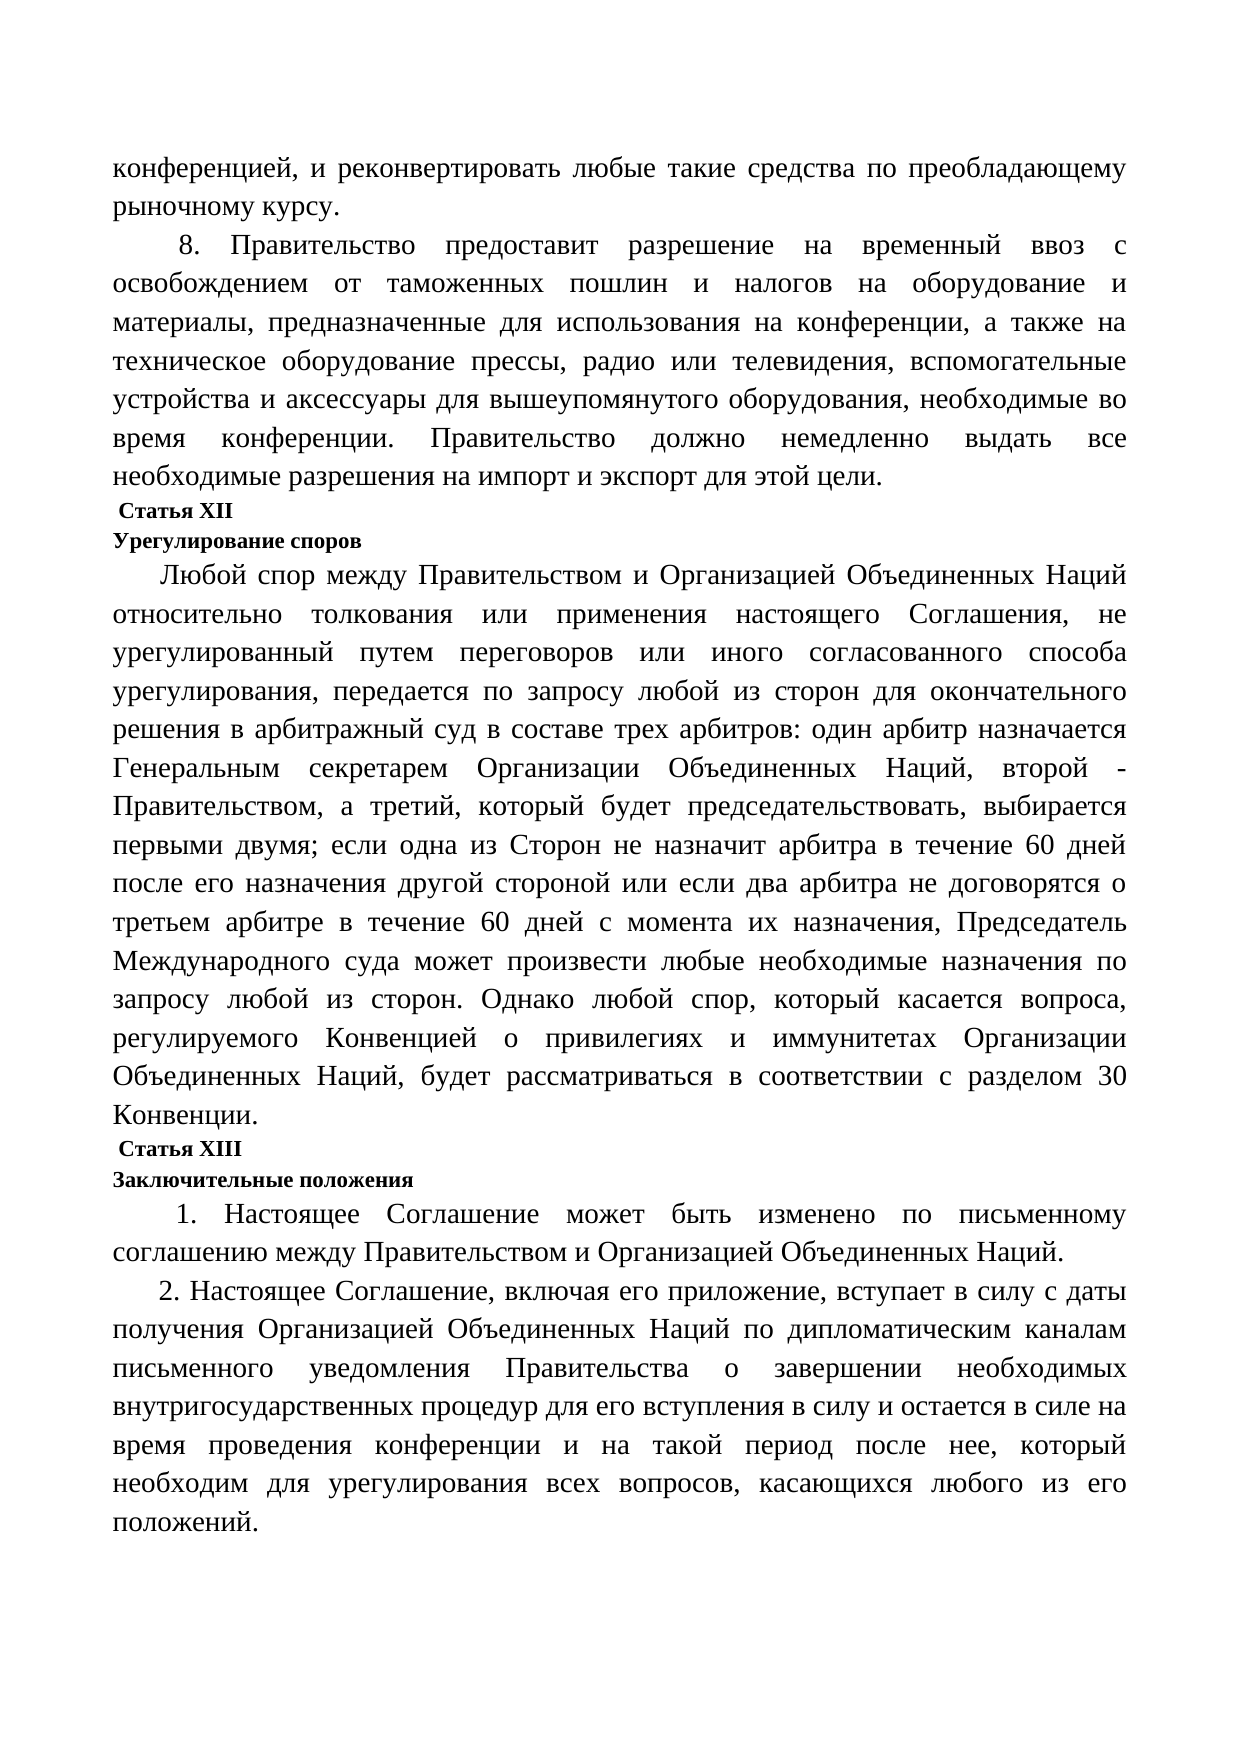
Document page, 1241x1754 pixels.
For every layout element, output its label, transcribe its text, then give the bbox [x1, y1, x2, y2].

text Статья XII Урегулирование споров [112, 497, 1128, 553]
text 8. Правительство предоставит разрешение на временный ввоз с освобождением от таможенных пошлин и налогов на оборудование и материалы, предназначенные для использования на конференции, а также на техническое оборудование прессы, радио или телевидения, вспомогательные устройства и аксессуары для вышеупомянутого оборудования, необходимые во время конференции. Правительство должно немедленно выдать все необходимые разрешения на импорт и экспорт для этой цели. [112, 227, 1128, 492]
text 2. Настоящее Соглашение, включая его приложение, вступает в силу с даты получения Организацией Объединенных Наций по дипломатическим каналам письменного уведомления Правительства о завершении необходимых внутригосударственных процедур для его вступления в силу и остается в силе на время проведения конференции и на такой период после нее, который необходим для урегулирования всех вопросов, касающихся любого из его положений. [112, 1273, 1128, 1538]
text 1. Настоящее Соглашение может быть изменено по письменному соглашению между Правительством и Организацией Объединенных Наций. [112, 1196, 1128, 1268]
text Статья XIII Заключительные положения [112, 1135, 1128, 1192]
text Любой спор между Правительством и Организацией Объединенных Наций относительно толкования или применения настоящего Соглашения, не урегулированный путем переговоров или иного согласованного способа урегулирования, передается по запросу любой из сторон для окончательного решения в арбитражный суд в составе трех арбитров: один арбитр назначается Генеральным секретарем Организации Объединенных Наций, второй - Правительством, а третий, который будет председательствовать, выбирается первыми двумя; если одна из Сторон не назначит арбитра в течение 60 дней после его назначения другой стороной или если два арбитра не договорятся о третьем арбитре в течение 60 дней с момента их назначения, Председатель Международного суда может произвести любые необходимые назначения по запросу любой из сторон. Однако любой спор, который касается вопроса, регулируемого Конвенцией о привилегиях и иммунитетах Организации Объединенных Наций, будет рассматриваться в соответствии с разделом 30 Конвенции. [112, 557, 1128, 1130]
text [112, 150, 1128, 222]
